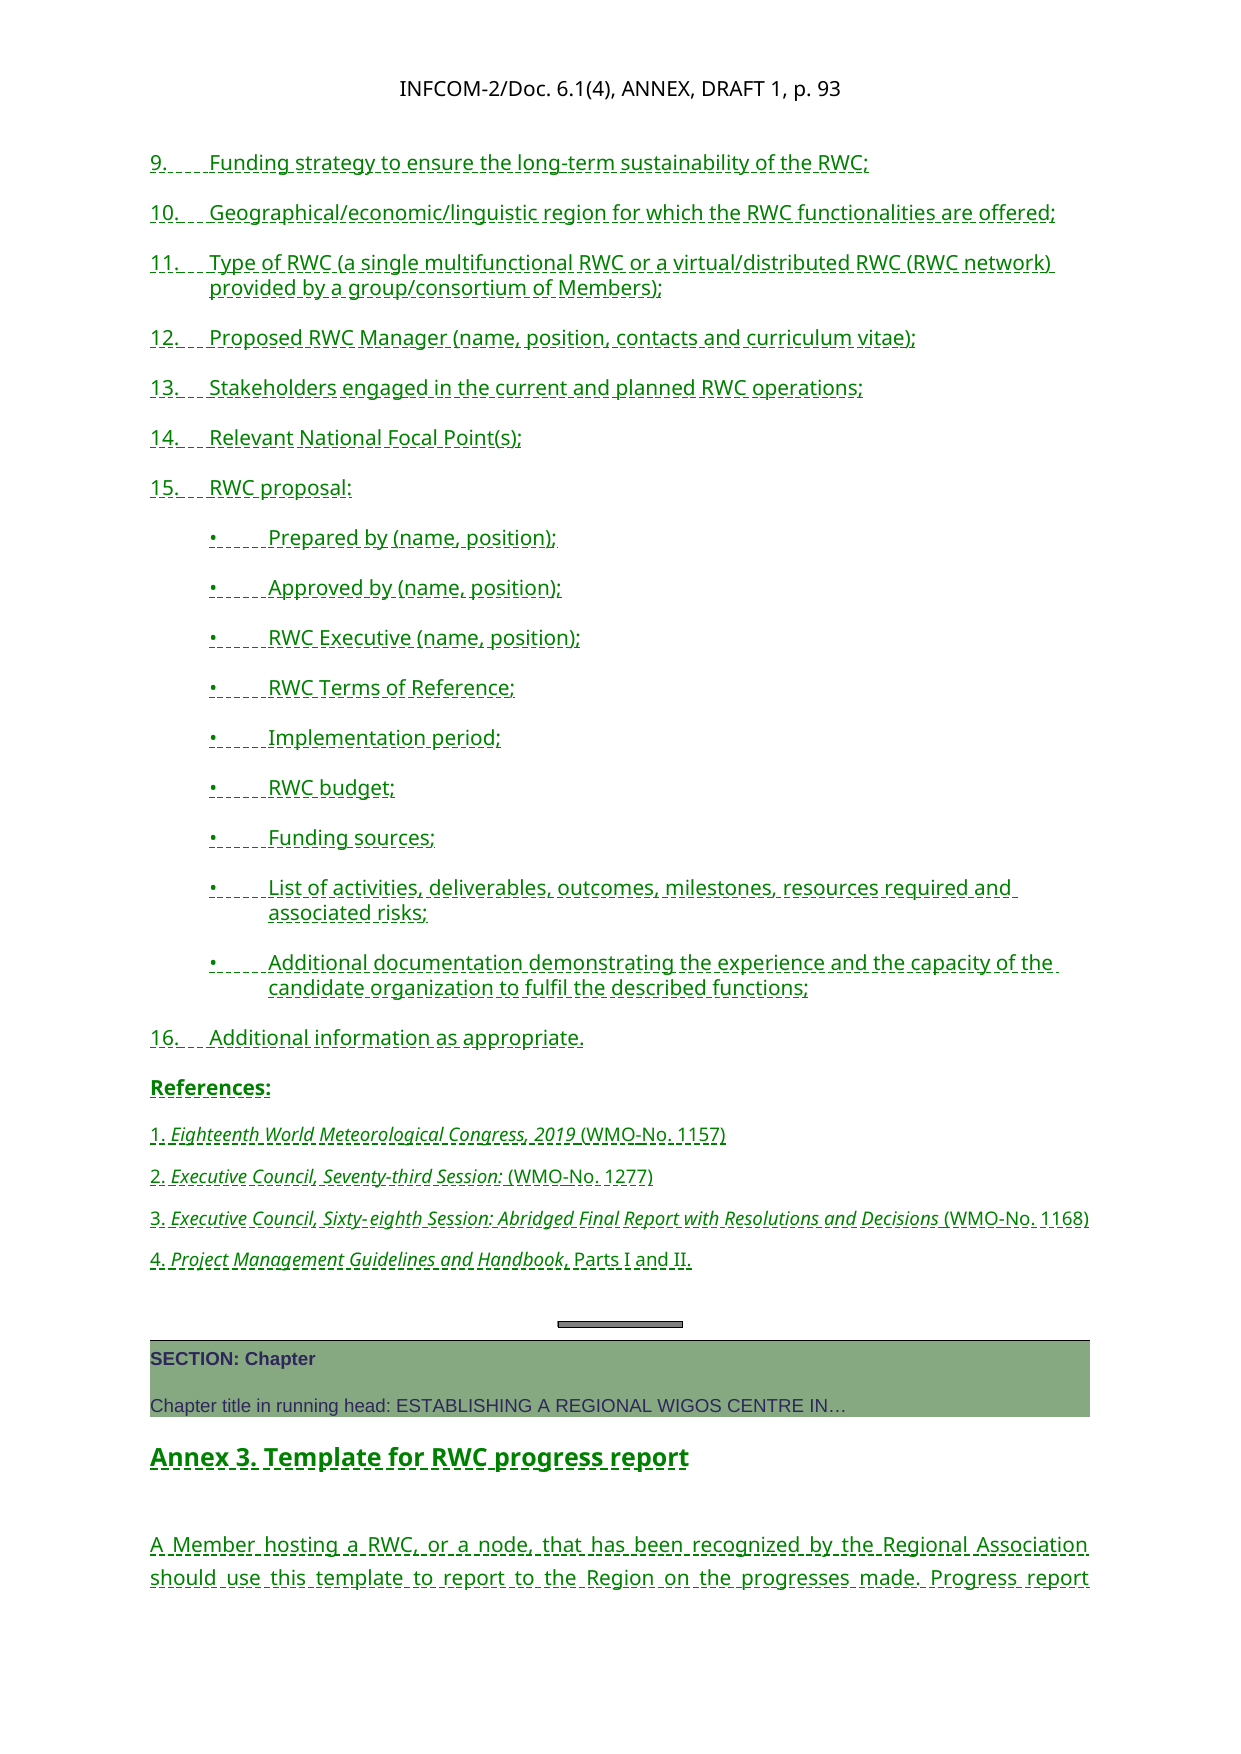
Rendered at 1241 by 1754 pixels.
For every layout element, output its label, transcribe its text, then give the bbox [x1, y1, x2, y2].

text 10. Geographical/economic/linguistic region for which the RWC functionalities are offered; [150, 200, 1090, 225]
text 16. Additional information as appropriate. [150, 1025, 1090, 1050]
text • Approved by (name, position); [209, 575, 1090, 600]
text • Funding sources; [209, 825, 1090, 850]
text 4. Project Management Guidelines and Handbook, Parts I and II. [150, 1250, 1090, 1271]
text • RWC Terms of Reference; [209, 675, 1090, 700]
text 12. Proposed RWC Manager (name, position, contacts and curriculum vitae); [150, 325, 1090, 350]
text Annex 3. Template for RWC progress report [150, 1443, 1090, 1472]
text 3. Executive Council, Sixty-eighth Session: Abridged Final Report with Resolutions and Decisions (WMO-No. 1168) [150, 1208, 1090, 1229]
text • Implementation period; [209, 725, 1090, 750]
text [150, 1530, 1090, 1591]
text • RWC budget; [209, 775, 1090, 800]
text 1. Eighteenth World Meteorological Congress, 2019 (WMO-No. 1157) [150, 1125, 1090, 1146]
text 15. RWC proposal: [150, 475, 1090, 500]
text • Additional documentation demonstrating the experience and the capacity of the candidate organization to fulfil the described functions; [209, 950, 1090, 1000]
text 13. Stakeholders engaged in the current and planned RWC operations; [150, 375, 1090, 400]
text • RWC Executive (name, position); [209, 625, 1090, 650]
text 9. Funding strategy to ensure the long-term sustainability of the RWC; [150, 150, 1090, 175]
text 14. Relevant National Focal Point(s); [150, 425, 1090, 450]
text References: [150, 1075, 1090, 1100]
text 11. Type of RWC (a single multifunctional RWC or a virtual/distributed RWC (RWC network) provided by a group/consortium of Members); [150, 250, 1090, 300]
text • Prepared by (name, position); [209, 525, 1090, 550]
text 2. Executive Council, Seventy-third Session: (WMO-No. 1277) [150, 1167, 1090, 1187]
text • List of activities, deliverables, outcomes, milestones, resources required and associated risks; [209, 875, 1090, 925]
